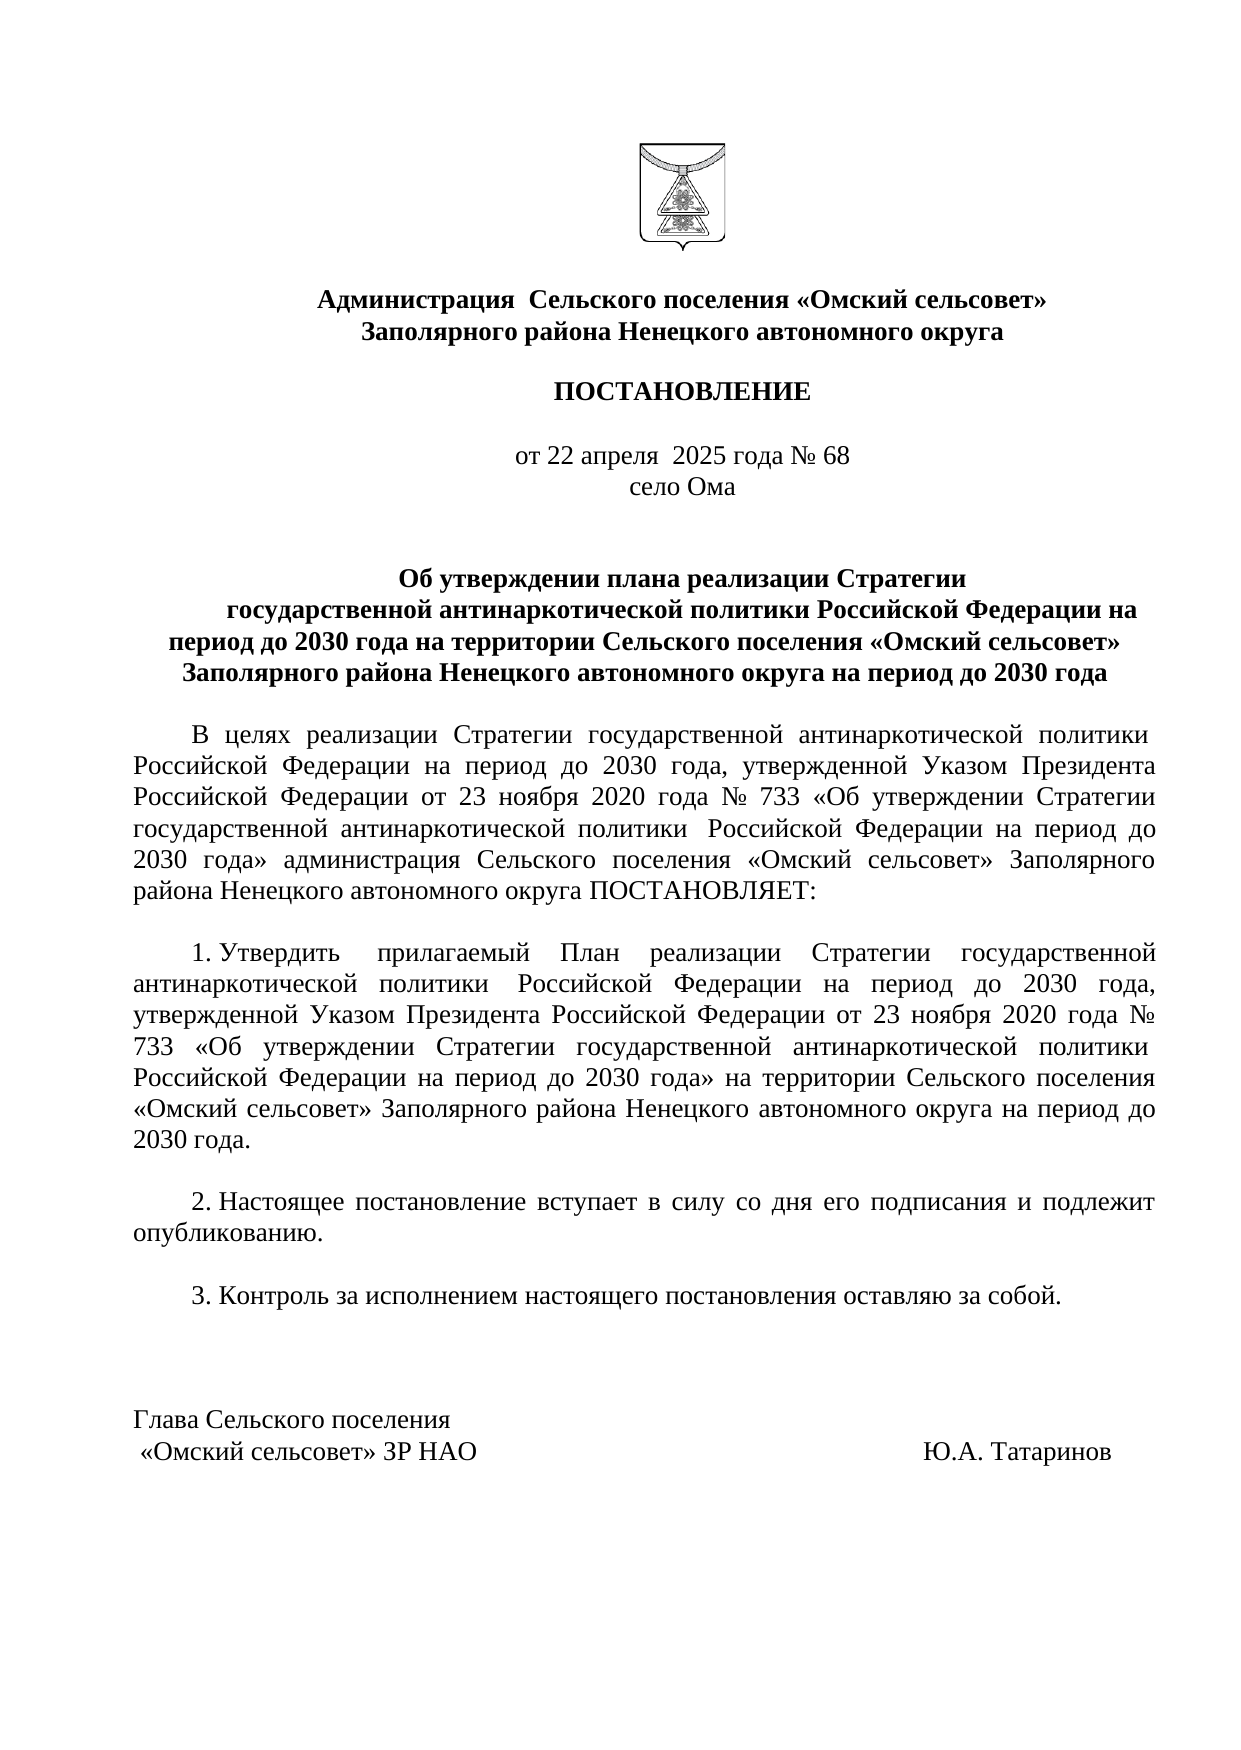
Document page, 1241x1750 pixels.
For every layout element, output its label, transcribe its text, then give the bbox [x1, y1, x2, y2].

text 1. Утвердить прилагаемый План реализации Стратегии государственной антинаркотической политики Российской Федерации на период до 2030 года, утвержденной Указом Президента Российской Федерации от 23 ноября 2020 года № 733 «Об утверждении Стратегии государственной антинаркотической политики Российской Федерации на период до 2030 года» на территории Сельского поселения «Омский сельсовет» Заполярного района Ненецкого автономного округа на период до 2030 года. [133, 936, 1157, 1154]
text В целях реализации Стратегии государственной антинаркотической политики Российской Федерации на период до 2030 года, утвержденной Указом Президента Российской Федерации от 23 ноября 2020 года № 733 «Об утверждении Стратегии государственной антинаркотической политики Российской Федерации на период до 2030 года» администрация Сельского поселения «Омский сельсовет» Заполярного района Ненецкого автономного округа ПОСТАНОВЛЯЕТ: [133, 718, 1157, 905]
picture [639, 143, 726, 251]
text Об утверждении плана реализации Стратегии [133, 562, 1157, 594]
text 3. Контроль за исполнением настоящего постановления оставляю за собой. [133, 1279, 1157, 1310]
text 2. Настоящее постановление вступает в силу со дня его подписания и подлежит опубликованию. [133, 1185, 1157, 1248]
text село Ома [133, 471, 1157, 502]
text ПОСТАНОВЛЕНИЕ [133, 375, 1157, 406]
text Глава Сельского поселения [133, 1403, 1157, 1434]
text от 22 апреля 2025 года № 68 [133, 439, 1157, 471]
text государственной антинаркотической политики Российской Федерации на период до 2030 года на территории Сельского поселения «Омский сельсовет» Заполярного района Ненецкого автономного округа на период до 2030 года [133, 594, 1157, 687]
text Заполярного района Ненецкого автономного округа [133, 315, 1157, 346]
text Администрация Сельского поселения «Омский сельсовет» [133, 284, 1157, 315]
text «Омский сельсовет» ЗР НАО Ю.А. Татаринов [133, 1434, 1157, 1466]
